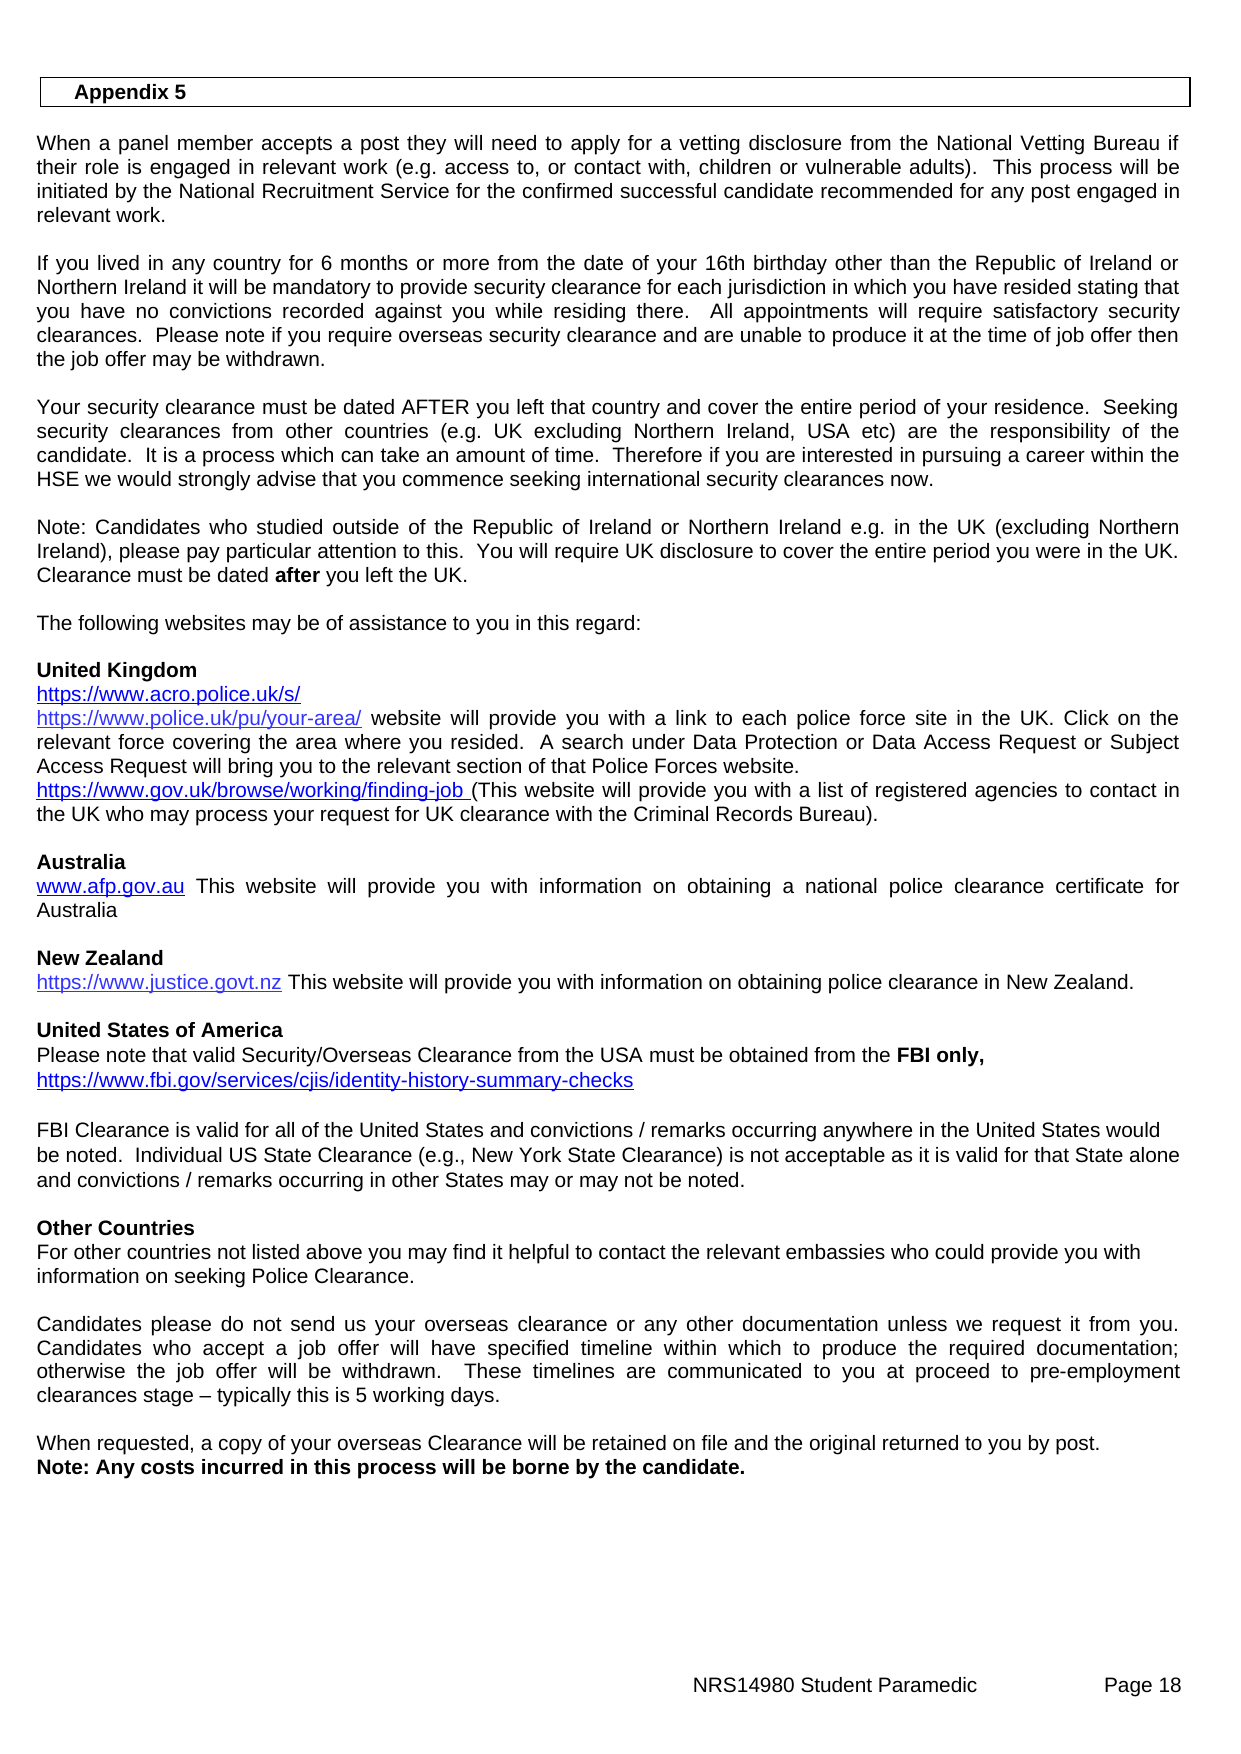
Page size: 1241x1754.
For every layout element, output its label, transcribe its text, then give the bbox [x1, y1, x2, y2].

text Your security clearance must be dated AFTER you left that country and cover the entire period of your residence. Seeking security clearances from other countries (e.g. UK excluding Northern Ireland, USA etc) are the responsibility of the candidate. It is a process which can take an amount of time. Therefore if you are interested in pursuing a career within the we would strongly advise that you commence seeking international security clearances now. [36, 395, 1181, 491]
text When a panel member accepts a post they will need to apply for a vetting disclosure from the National Vetting Bureau if their role is engaged in relevant work (e.g. access to, or contact with, children or vulnerable adults). This process will be initiated by the National Recruitment Service for the confirmed successful candidate recommended for any post engaged in relevant work. [36, 131, 1181, 227]
text For other countries not listed above you may find it helpful to contact the relevant embassies who could provide you with information on seeking Police Clearance. [36, 1239, 1181, 1287]
text Please note that valid Security/Overseas Clearance from the USA must be obtained from the FBI only, [36, 1042, 1181, 1067]
text Appendix 5 [41, 78, 1189, 106]
text Australia [36, 850, 1181, 874]
text https://www.gov.uk/browse/working/finding-job (This website will provide you with a list of registered agencies to contact in the UK who may process your request for UK clearance with the Criminal Records Bureau). [36, 778, 1181, 826]
text If you lived in any country for 6 months or more from the date of your 16th birthday other than the Republic of Ireland or Northern Ireland it will be mandatory to provide security clearance for each jurisdiction in which you have resided stating that you have no convictions recorded against you while residing there. All appointments will require satisfactory security clearances. Please note if you require overseas security clearance and are unable to produce it at the time of job offer then the job offer may be withdrawn. [36, 251, 1181, 371]
text United Kingdom [36, 658, 1181, 682]
text https://www.fbi.gov/services/cjis/identity-history-summary-checks [36, 1067, 1181, 1092]
text The following websites may be of assistance to you in this regard: [36, 610, 1181, 634]
text https://www.police.uk/pu/your-area/ website will provide you with a link to each police force site in the UK. Click on the relevant force covering the area where you resided. A search under Data Protection or Data Access Request or Subject Access Request will bring you to the relevant section of that Police Forces website. [36, 706, 1181, 778]
text https://www.acro.police.uk/s/ [36, 682, 1181, 706]
text Note: Any costs incurred in this process will be borne by the candidate. [36, 1455, 1181, 1479]
text Candidates please do not send us your overseas clearance or any other documentation unless we request it from you. Candidates who accept a job offer will have specified timeline within which to produce the required documentation; otherwise the job offer will be withdrawn. These timelines are communicated to you at proceed to pre-employment clearances stage – typically this is 5 working days. [36, 1311, 1181, 1407]
text Other Countries [36, 1216, 1181, 1239]
text New Zealand [36, 946, 1181, 970]
text United States of America [36, 1018, 1181, 1042]
text www.afp.gov.au This website will provide you with information on obtaining a national police clearance certificate for Australia [36, 874, 1181, 922]
text When requested, a copy of your overseas Clearance will be retained on file and the original returned to you by post. [36, 1431, 1181, 1455]
text FBI Clearance is valid for all of the United States and convictions / remarks occurring anywhere in the United States would be noted. Individual US State Clearance (e.g., New York State Clearance) is not acceptable as it is valid for that State alone and convictions / remarks occurring in other States may or may not be noted. [36, 1117, 1181, 1192]
text https://www.justice.govt.nz This website will provide you with information on obtaining police clearance in New Zealand. [36, 970, 1181, 994]
text Note: Candidates who studied outside of the Republic of Ireland or Northern Ireland e.g. in the UK (excluding Northern Ireland), please pay particular attention to this. You will require UK disclosure to cover the entire period you were in the UK. Clearance must be dated after you left the UK. [36, 514, 1181, 586]
